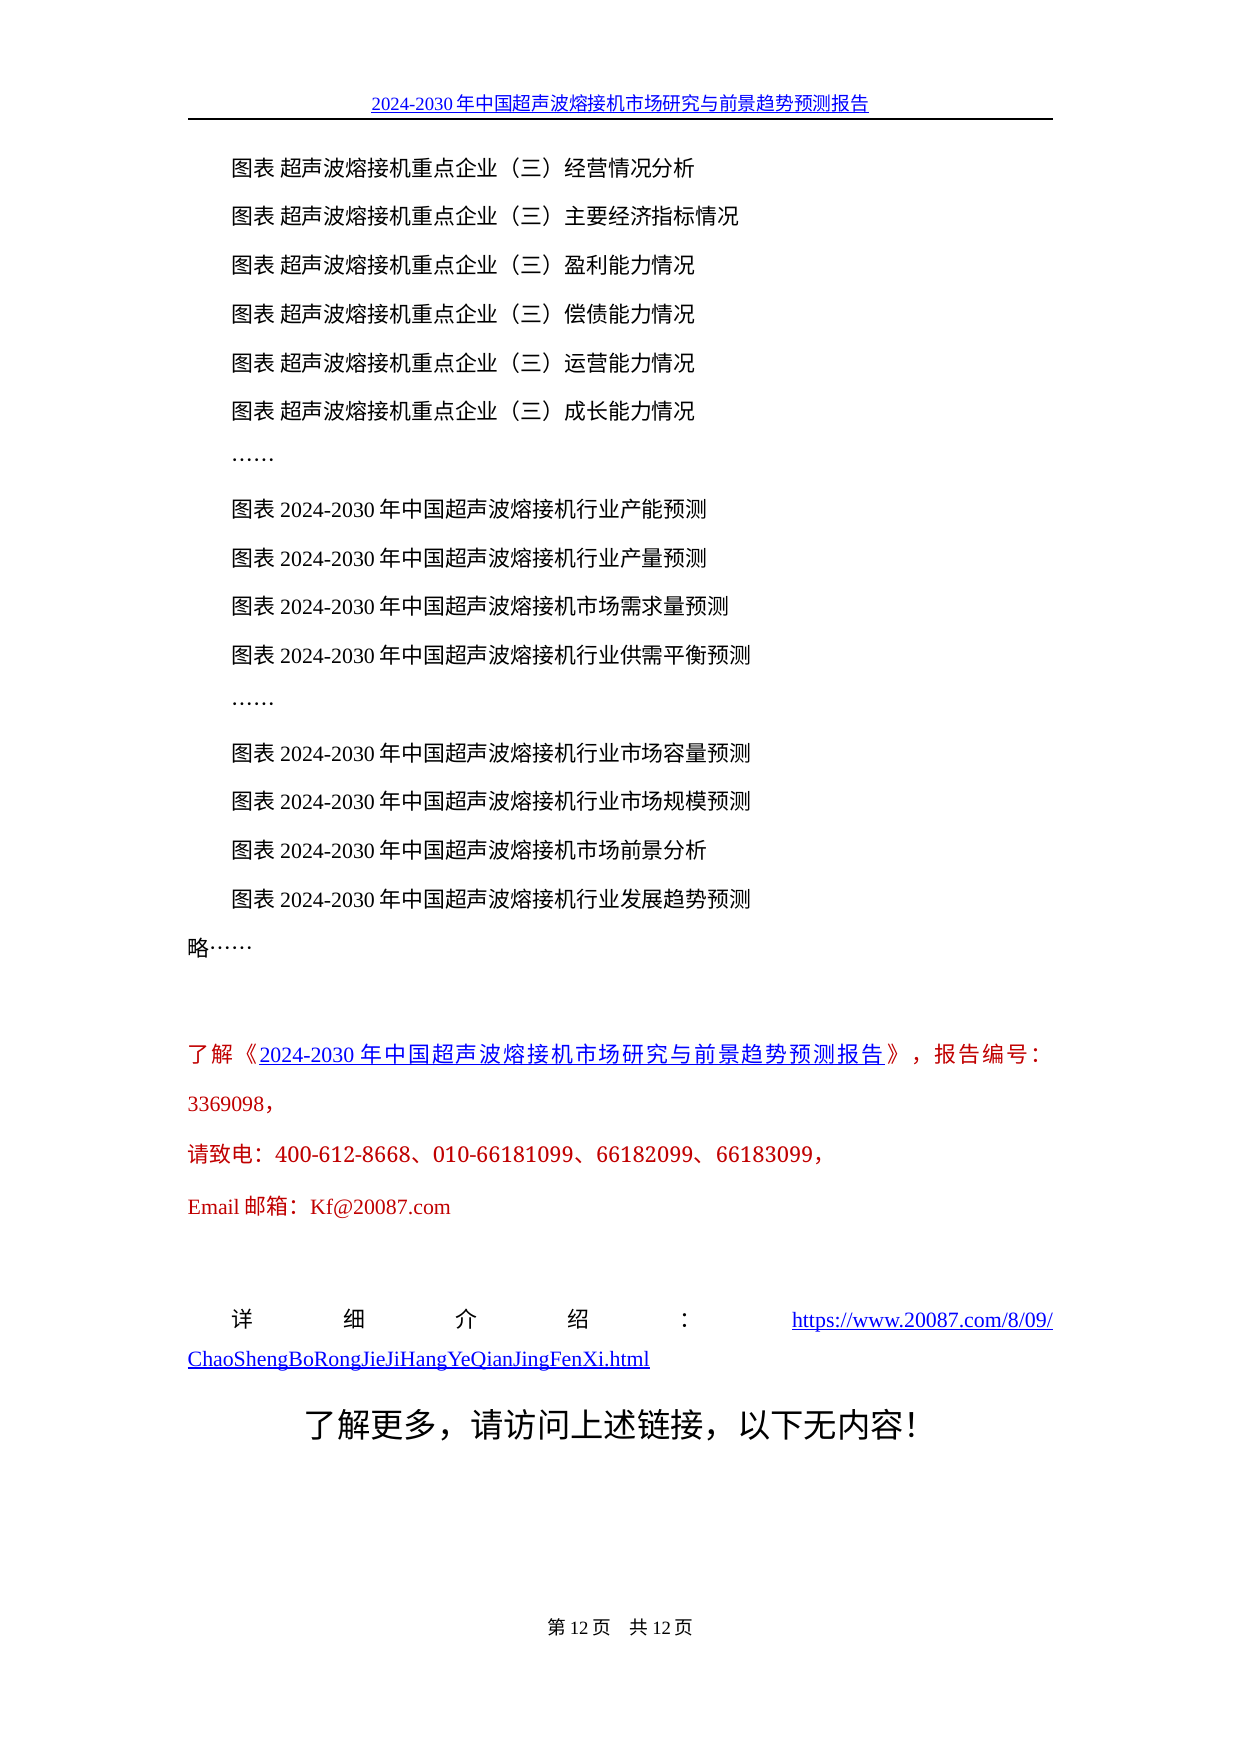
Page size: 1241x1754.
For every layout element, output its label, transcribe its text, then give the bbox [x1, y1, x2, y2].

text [187, 150, 1053, 963]
title 了解更多，请访问上述链接，以下无内容！ [187, 1390, 1053, 1455]
text 了解《2024-2030年中国超声波熔接机市场研究与前景趋势预测报告》，报告编号：3369098， [187, 1037, 1053, 1118]
text 请致电：400-612-8668、010-66181099、66182099、66183099， [187, 1137, 1053, 1169]
text 详细介绍：https://www.20087.com/8/09/ChaoShengBoRongJieJiHangYeQianJingFenXi.html [187, 1301, 1053, 1374]
text Email邮箱：Kf@20087.com [187, 1188, 1053, 1221]
